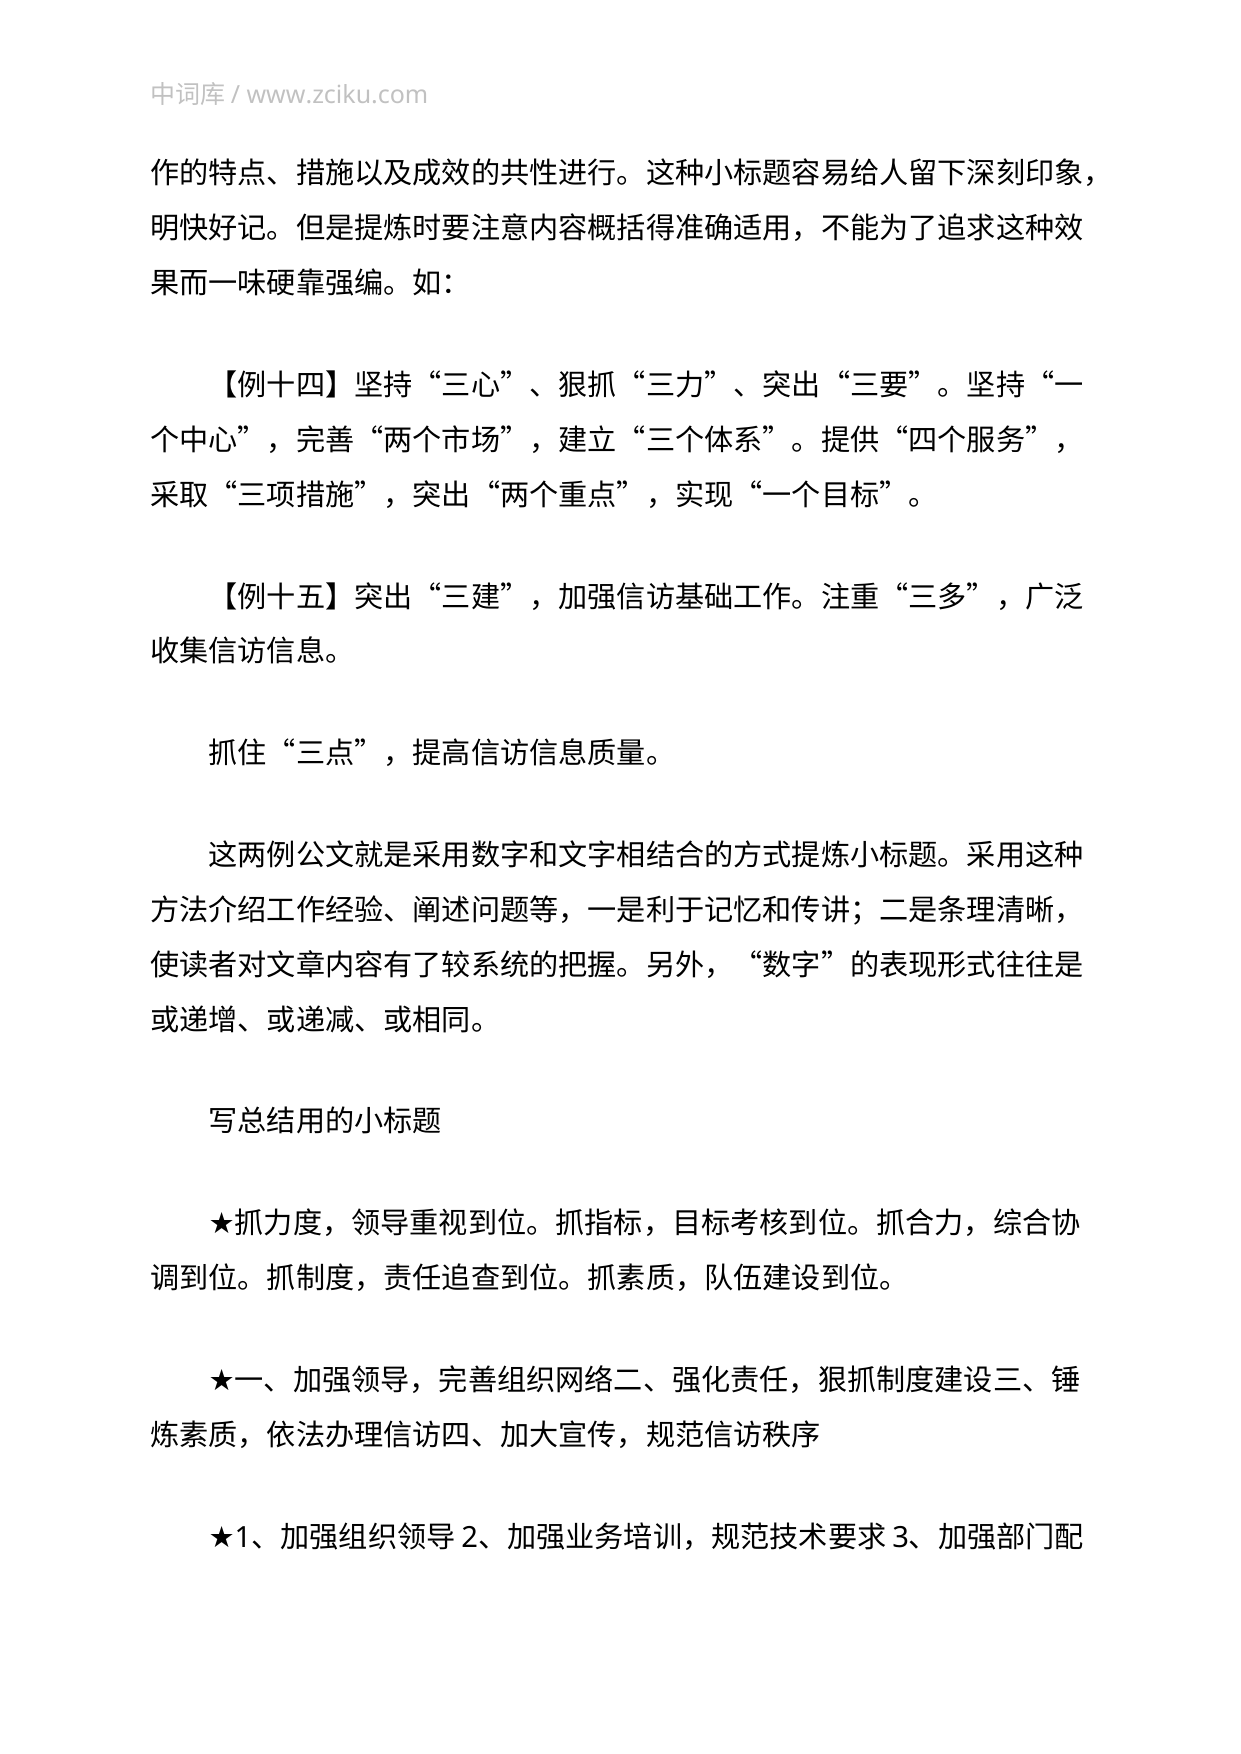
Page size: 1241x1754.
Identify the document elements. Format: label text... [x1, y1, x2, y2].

text ★抓力度，领导重视到位。抓指标，目标考核到位。抓合力，综合协调到位。抓制度，责任追查到位。抓素质，队伍建设到位。 [150, 1200, 1090, 1297]
text 这两例公文就是采用数字和文字相结合的方式提炼小标题。采用这种方法介绍工作经验、阐述问题等，一是利于记忆和传讲；二是条理清晰，使读者对文章内容有了较系统的把握。另外，“数字”的表现形式往往是或递增、或递减、或相同。 [150, 832, 1090, 1038]
text ★一、加强领导，完善组织网络二、强化责任，狠抓制度建设三、锤炼素质，依法办理信访四、加大宣传，规范信访秩序 [150, 1357, 1090, 1454]
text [150, 1513, 1090, 1556]
text 【例十四】坚持“三心”、狠抓“三力”、突出“三要”。坚持“一个中心”，完善“两个市场”，建立“三个体系”。提供“四个服务”，采取“三项措施”，突出“两个重点”，实现“一个目标”。 [150, 362, 1090, 514]
text 【例十五】突出“三建”，加强信访基础工作。注重“三多”，广泛收集信访信息。 [150, 573, 1090, 670]
text 写总结用的小标题 [150, 1098, 1090, 1140]
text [150, 150, 1090, 302]
text 抓住“三点”，提高信访信息质量。 [150, 730, 1090, 772]
